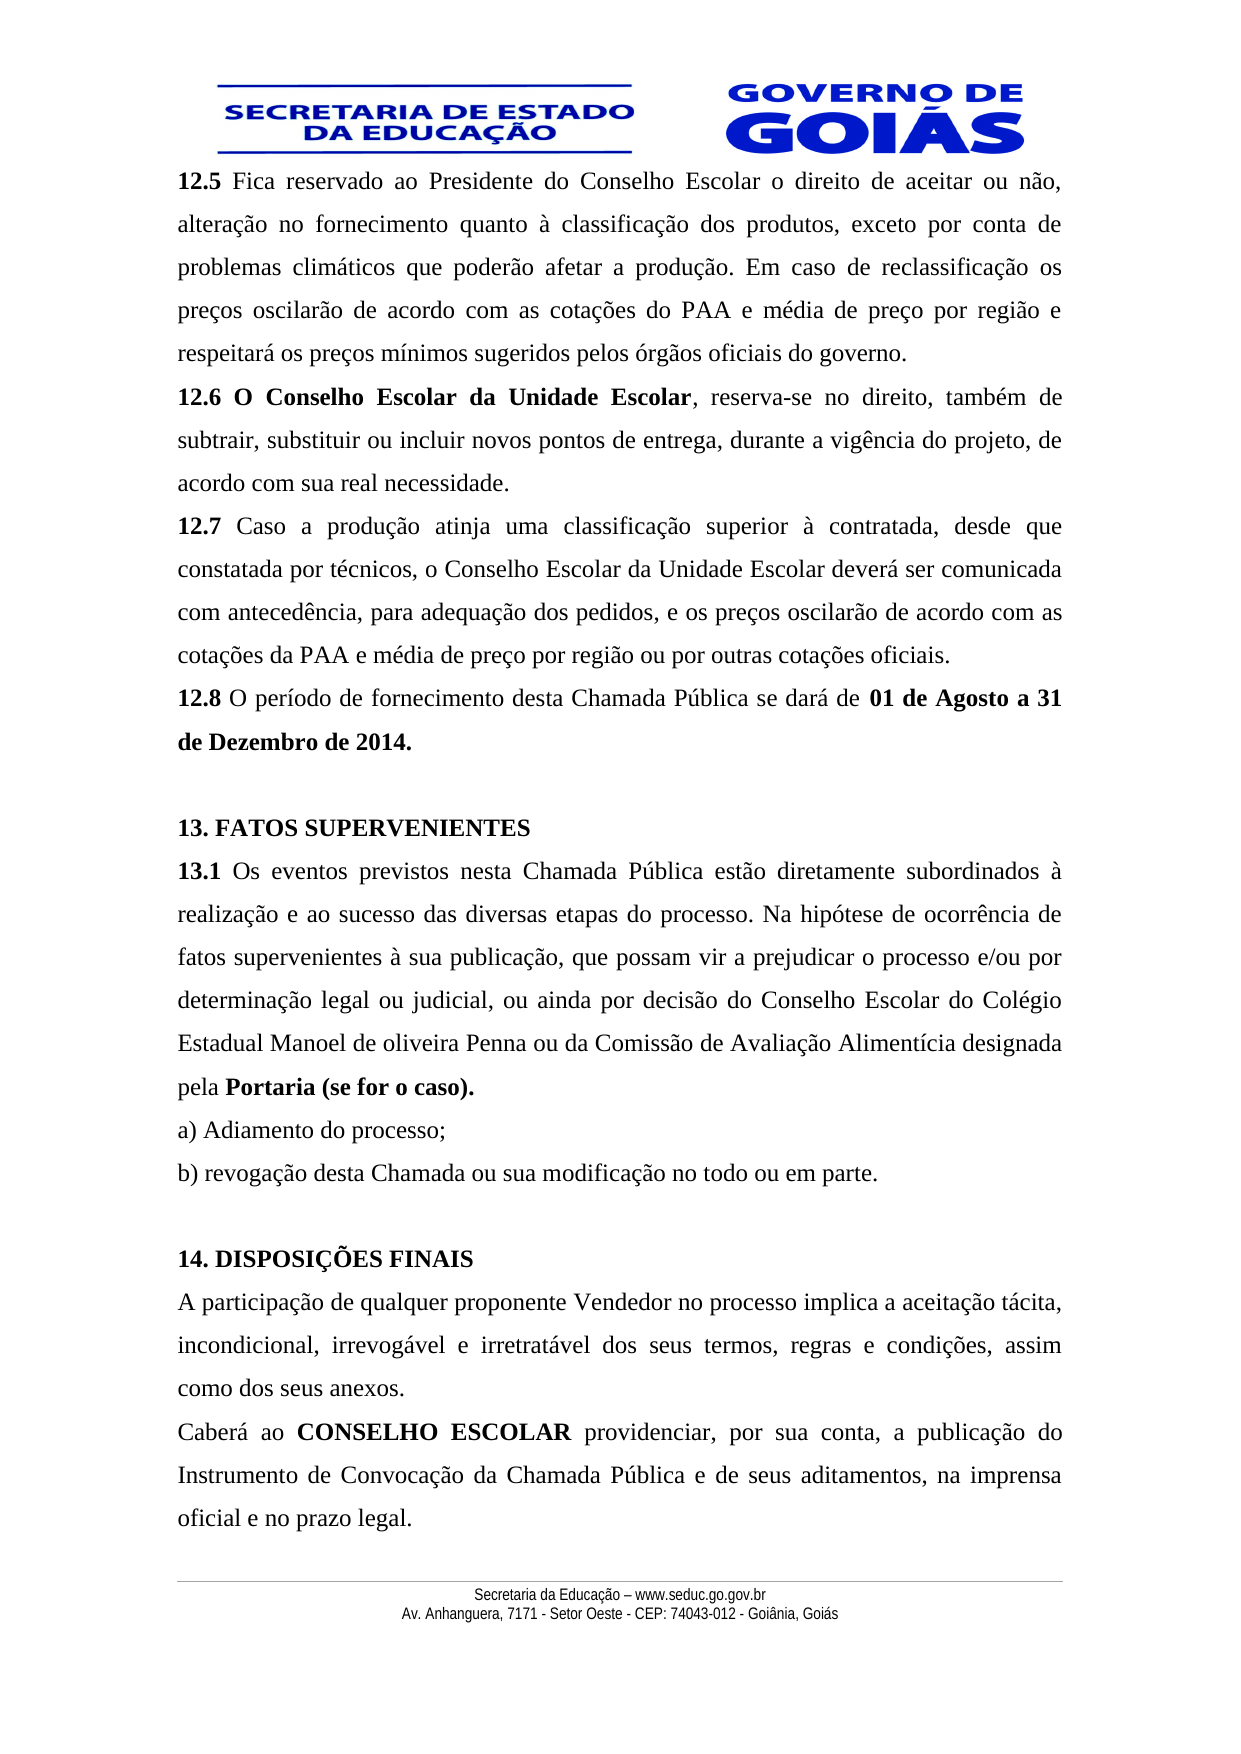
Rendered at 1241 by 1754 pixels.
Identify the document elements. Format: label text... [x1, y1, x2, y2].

text 12.5 Fica reservado ao Presidente do Conselho Escolar o direito de aceitar ou não, alteração no fornecimento quanto à classificação dos produtos, exceto por conta de problemas climáticos que poderão afetar a produção. Em caso de reclassificação os preços oscilarão de acordo com as cotações do PAA e média de preço por região e respeitará os preços mínimos sugeridos pelos órgãos oficiais do governo. [177, 166, 1063, 367]
text b) revogação desta Chamada ou sua modificação no todo ou em parte. [177, 1158, 1063, 1187]
text 13. FATOS SUPERVENIENTES [177, 813, 1063, 842]
text 13.1 Os eventos previstos nesta Chamada Pública estão diretamente subordinados à realização e ao sucesso das diversas etapas do processo. Na hipótese de ocorrência de fatos supervenientes à sua publicação, que possam vir a prejudicar o processo e/ou por determinação legal ou judicial, ou ainda por decisão do Conselho Escolar do Colégio Estadual Manoel de oliveira Penna ou da Comissão de Avaliação Alimentícia designada pela Portaria (se for o caso). [177, 856, 1063, 1100]
text A participação de qualquer proponente Vendedor no processo implica a aceitação tácita, incondicional, irrevogável e irretratável dos seus termos, regras e condições, assim como dos seus anexos. [177, 1287, 1063, 1402]
picture [177, 73, 1064, 166]
text 12.8 O período de fornecimento desta Chamada Pública se dará de 01 de Agosto a 31 de Dezembro de 2014. [177, 683, 1063, 755]
text Caberá ao CONSELHO ESCOLAR providenciar, por sua conta, a publicação do Instrumento de Convocação da Chamada Pública e de seus aditamentos, na imprensa oficial e no prazo legal. [177, 1417, 1063, 1532]
text 14. DISPOSIÇÕES FINAIS [177, 1244, 1063, 1273]
text a) Adiamento do processo; [177, 1115, 1063, 1143]
text 12.7 Caso a produção atinja uma classificação superior à contratada, desde que constatada por técnicos, o Conselho Escolar da Unidade Escolar deverá ser comunicada com antecedência, para adequação dos pedidos, e os preços oscilarão de acordo com as cotações da PAA e média de preço por região ou por outras cotações oficiais. [177, 511, 1063, 669]
text 12.6 O Conselho Escolar da Unidade Escolar, reserva-se no direito, também de subtrair, substituir ou incluir novos pontos de entrega, durante a vigência do projeto, de acordo com sua real necessidade. [177, 382, 1063, 497]
